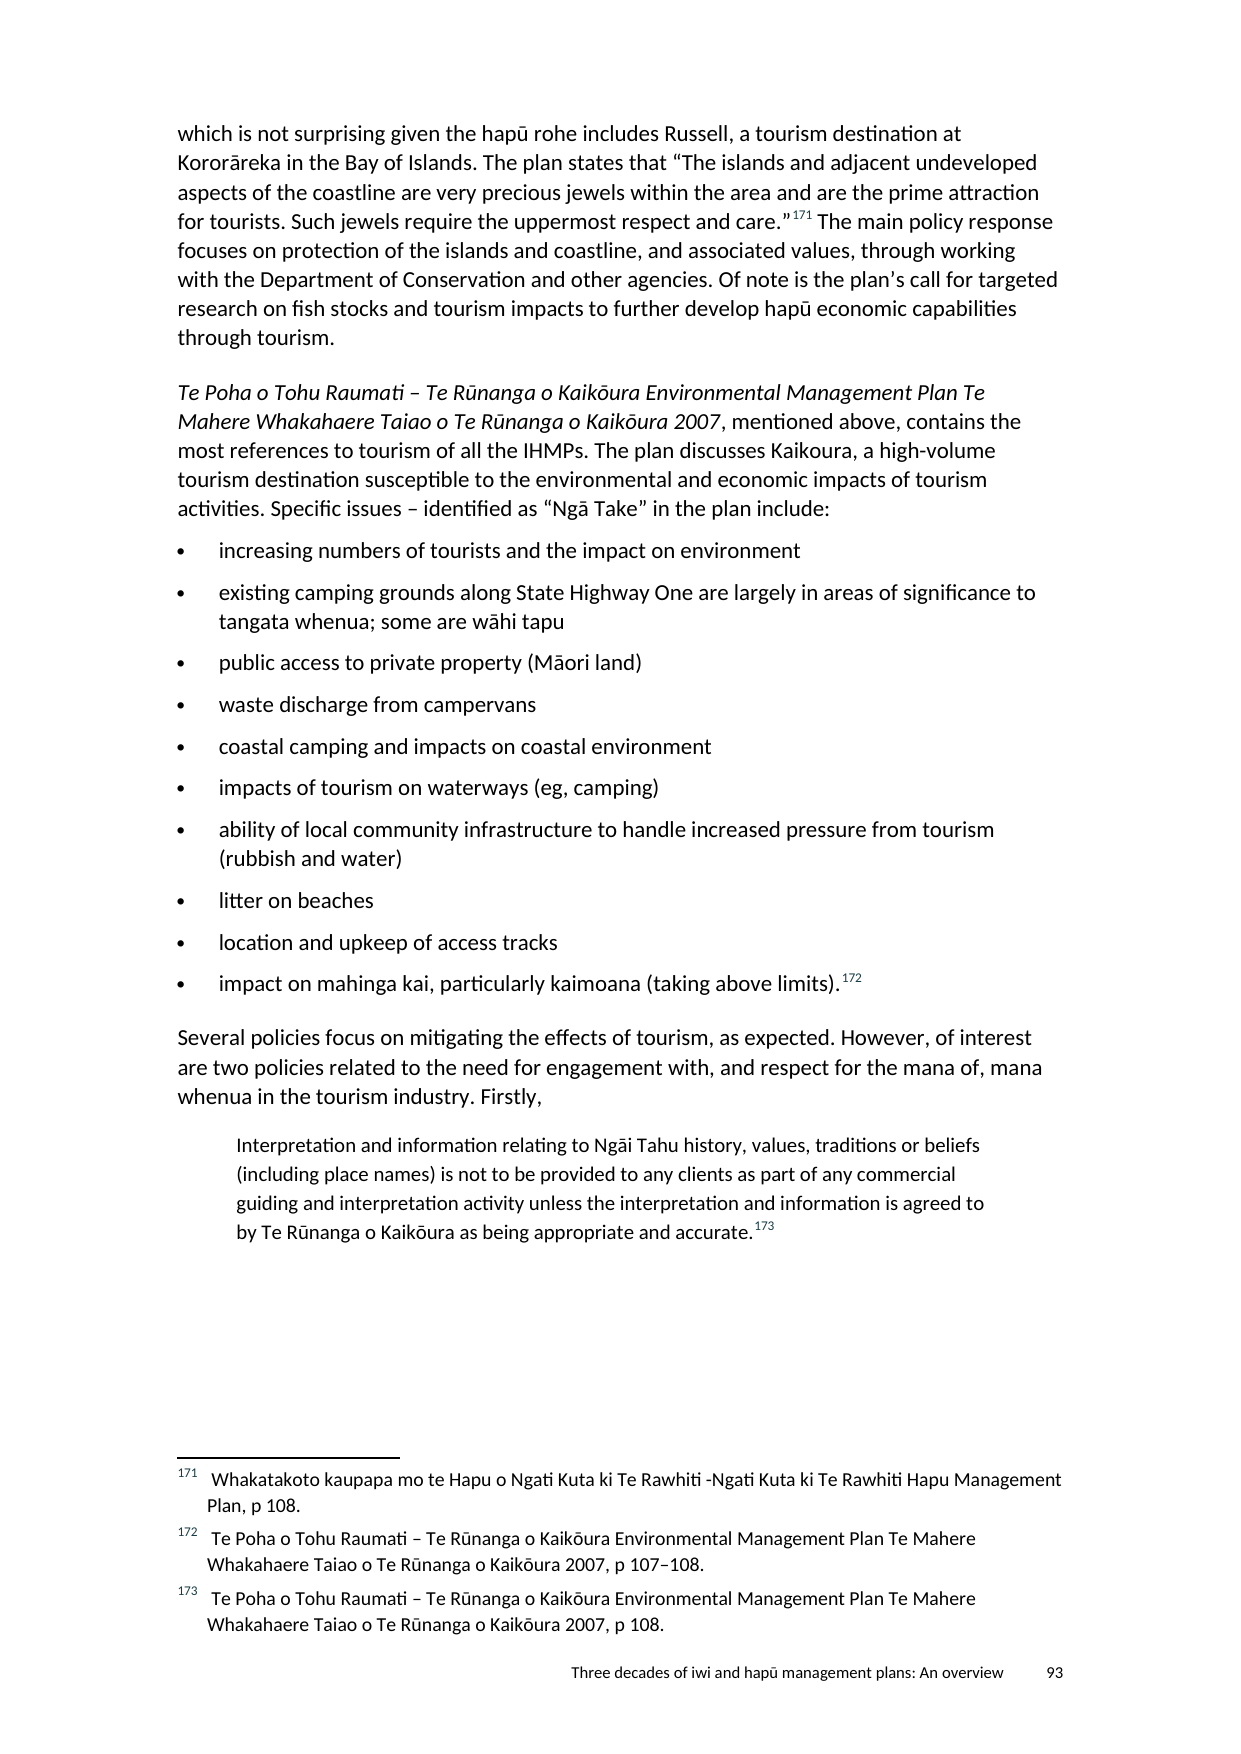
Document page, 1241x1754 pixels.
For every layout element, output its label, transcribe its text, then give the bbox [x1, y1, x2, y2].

text impacts of tourism on waterways (eg, camping) [177, 772, 1063, 801]
text Several policies focus on mitigating the effects of tourism, as expected. However, of interest are two policies related to the need for engagement with, and respect for the mana of, mana whenua in the tourism industry. Firstly, [177, 1022, 1063, 1110]
text Te Poha o Tohu Raumati – Te Rūnanga o Kaikōura Environmental Management Plan Te Mahere Whakahaere Taiao o Te Rūnanga o Kaikōura 2007, mentioned above, contains the most references to tourism of all the IHMPs. The plan discusses Kaikoura, a high-volume tourism destination susceptible to the environmental and economic impacts of tourism activities. Specific issues – identified as “Ngā Take” in the plan include: [177, 376, 1063, 522]
text Interpretation and information relating to Ngāi Tahu history, values, traditions or beliefs (including place names) is not to be provided to any clients as part of any commercial guiding and interpretation activity unless the interpretation and information is agreed to by Te Rūnanga o Kaikōura as being appropriate and accurate. [236, 1128, 1004, 1245]
text public access to private property (Māori land) [177, 647, 1063, 676]
text existing camping grounds along State Highway One are largely in areas of significance to tangata whenua; some are wāhi tapu [177, 576, 1063, 635]
text ability of local community infrastructure to handle increased pressure from tourism (rubbish and water) [177, 814, 1063, 872]
text litter on beaches [177, 885, 1063, 914]
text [177, 118, 1063, 351]
text impact on mahinga kai, particularly kaimoana (taking above limits). [177, 968, 1063, 997]
text waste discharge from campervans [177, 689, 1063, 718]
text location and upkeep of access tracks [177, 926, 1063, 956]
text increasing numbers of tourists and the impact on environment [177, 535, 1063, 564]
text coastal camping and impacts on coastal environment [177, 731, 1063, 760]
